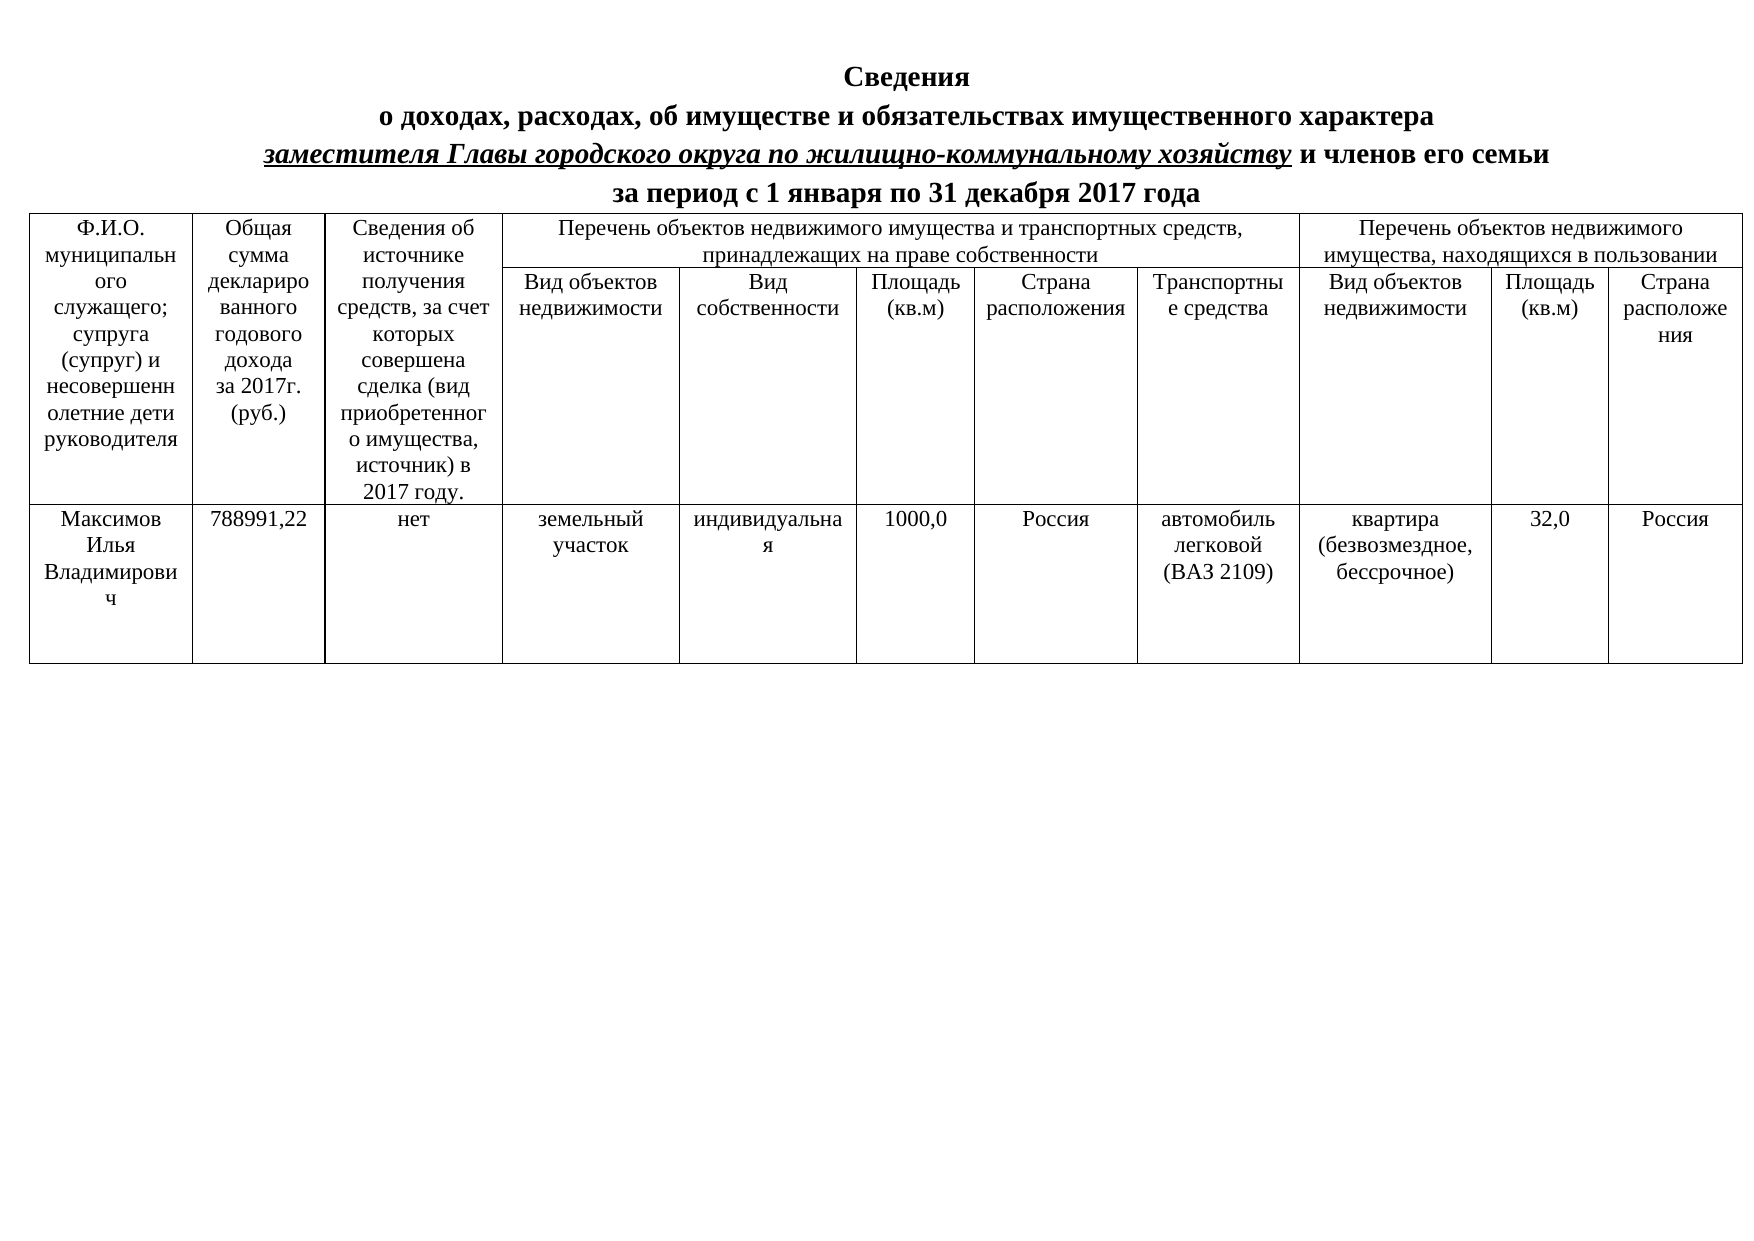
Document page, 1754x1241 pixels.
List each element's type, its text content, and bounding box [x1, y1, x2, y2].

table_cell Вид собственности [680, 268, 856, 504]
text за период с 1 января по 31 декабря 2017 года [118, 175, 1695, 208]
table_cell нет [326, 505, 502, 663]
table_cell 788991,22 [193, 505, 324, 663]
table_header Общая сумма декларированного годового дохода за 2017г. (руб.) [193, 214, 324, 504]
table_cell Вид объектов недвижимости [503, 268, 679, 504]
table_cell квартира (безвозмездное, бессрочное) [1300, 505, 1491, 663]
table_header Сведения об источнике получения средств, за счет которых совершена сделка (вид приобретенного имущества, источник) в 2017 году. [326, 214, 502, 504]
table_header Перечень объектов недвижимого имущества, находящихся в пользовании [1300, 214, 1742, 267]
text заместителя Главы городского округа по жилищно-коммунальному хозяйству и членов его семьи [118, 136, 1695, 170]
table_cell 1000,0 [857, 505, 974, 663]
text о доходах, расходах, об имуществе и обязательствах имущественного характера [118, 98, 1695, 131]
table_cell автомобиль легковой (ВАЗ 2109) [1138, 505, 1299, 663]
table_cell Россия [1609, 505, 1742, 663]
text Cведения [118, 59, 1695, 93]
table_cell Страна расположения [975, 268, 1137, 504]
table_cell Максимов Илья Владимирович [30, 505, 192, 663]
table_cell Россия [975, 505, 1137, 663]
table_cell Площадь (кв.м) [1492, 268, 1608, 504]
table_cell Транспортные средства [1138, 268, 1299, 504]
table_cell Площадь (кв.м) [857, 268, 974, 504]
table_cell индивидуальная [680, 505, 856, 663]
table_cell земельный участок [503, 505, 679, 663]
table_cell 32,0 [1492, 505, 1608, 663]
table_header Перечень объектов недвижимого имущества и транспортных средств, принадлежащих на праве собственности [503, 214, 1299, 267]
table_header Ф.И.О. муниципального служащего; супруга (супруг) и несовершеннолетние дети руководителя [30, 214, 192, 504]
table_cell Вид объектов недвижимости [1300, 268, 1491, 504]
table_cell Страна расположения [1609, 268, 1742, 504]
